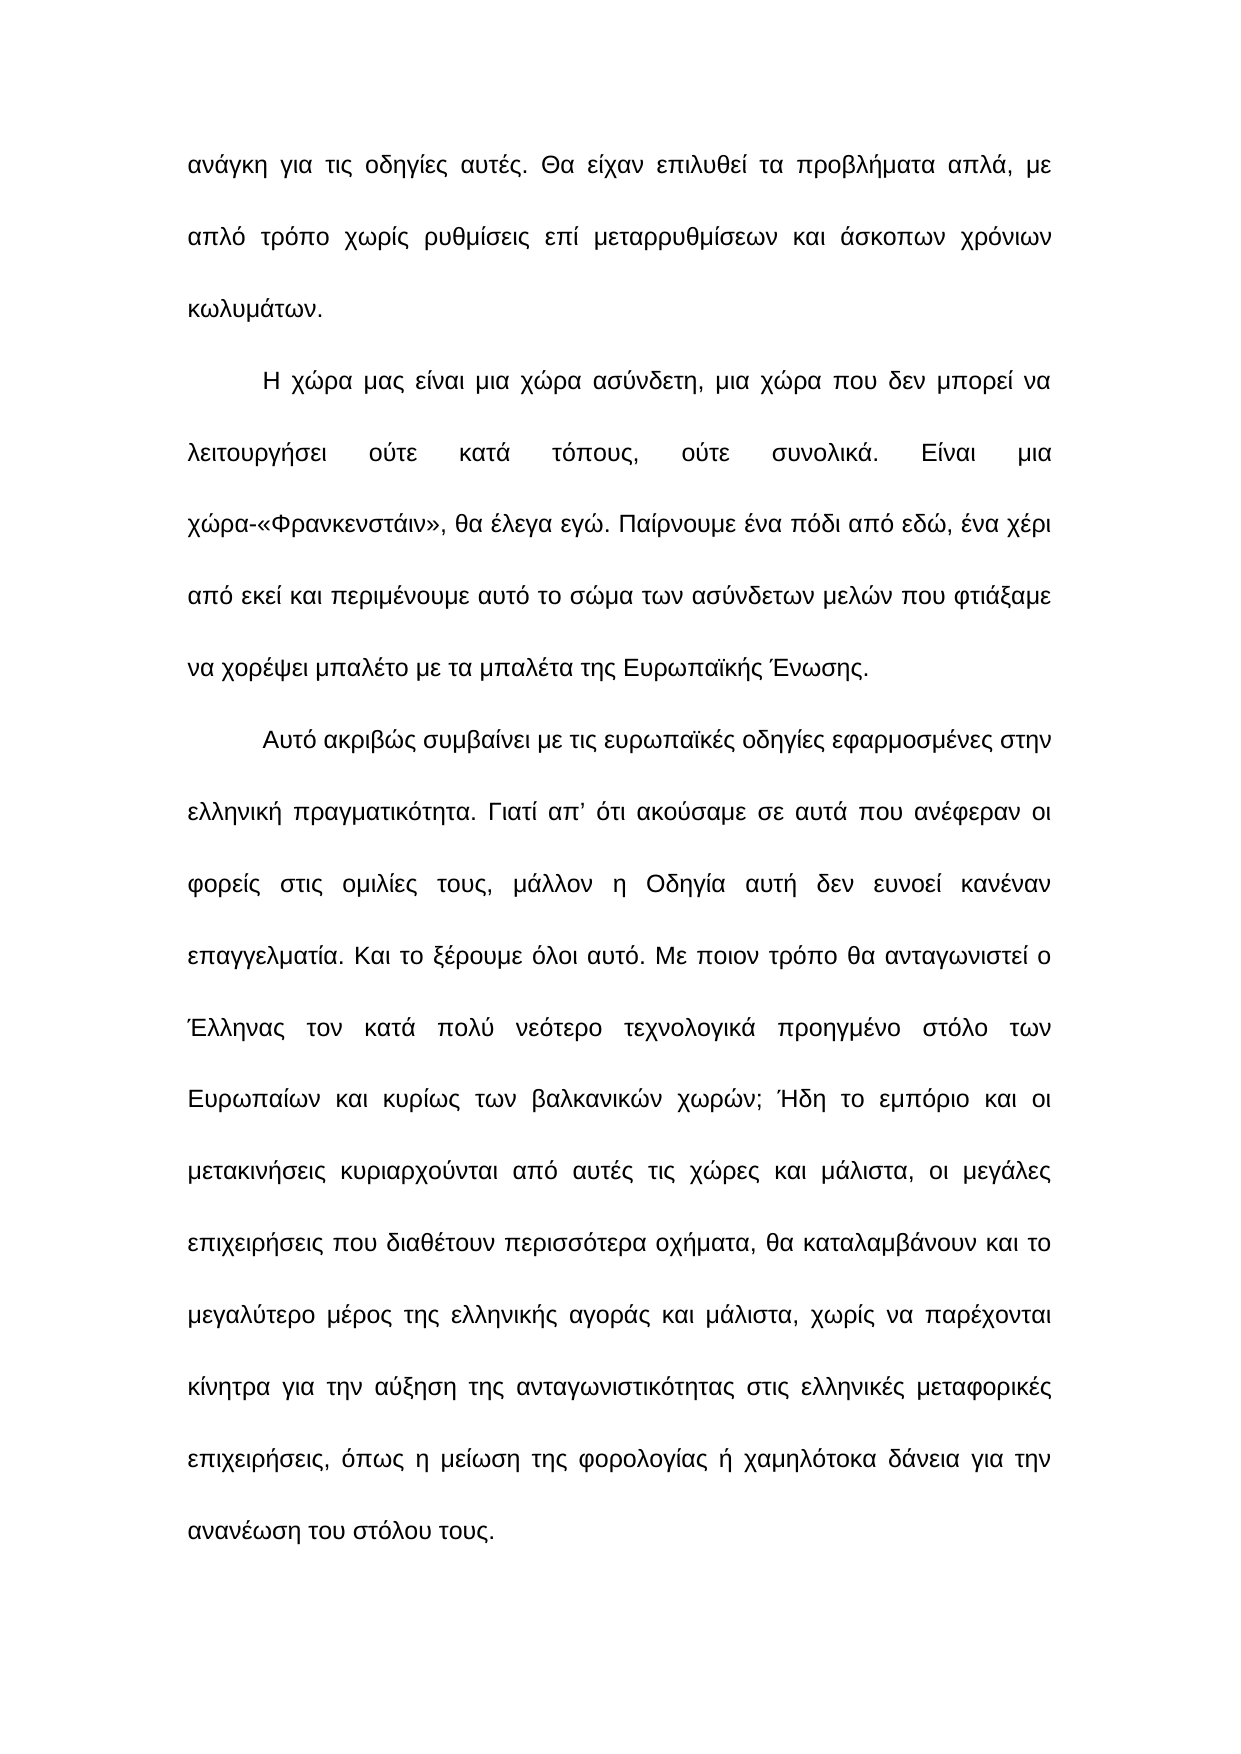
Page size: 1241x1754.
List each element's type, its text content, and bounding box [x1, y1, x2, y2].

text Η χώρα μας είναι μια χώρα ασύνδετη, μια χώρα που δεν μπορεί να λειτουργήσει ούτε κατά τόπους, ούτε συνολικά. Είναι μια χώρα-«Φρανκενστάιν», θα έλεγα εγώ. Παίρνουμε ένα πόδι από εδώ, ένα χέρι από εκεί και περιμένουμε αυτό το σώμα των ασύνδετων μελών που φτιάξαμε να χορέψει μπαλέτο με τα μπαλέτα της Ευρωπαϊκής Ένωσης. [187, 366, 1053, 682]
text Αυτό ακριβώς συμβαίνει με τις ευρωπαϊκές οδηγίες εφαρμοσμένες στην ελληνική πραγματικότητα. Γιατί απ’ ότι ακούσαμε σε αυτά που ανέφεραν οι φορείς στις ομιλίες τους, μάλλον η Οδηγία αυτή δεν ευνοεί κανέναν επαγγελματία. Και το ξέρουμε όλοι αυτό. Με ποιον τρόπο θα ανταγωνιστεί ο Έλληνας τον κατά πολύ νεότερο τεχνολογικά προηγμένο στόλο των Ευρωπαίων και κυρίως των βαλκανικών χωρών; Ήδη το εμπόριο και οι μετακινήσεις κυριαρχούνται από αυτές τις χώρες και μάλιστα, οι μεγάλες επιχειρήσεις που διαθέτουν περισσότερα οχήματα, θα καταλαμβάνουν και το μεγαλύτερο μέρος της ελληνικής αγοράς και μάλιστα, χωρίς να παρέχονται κίνητρα για την αύξηση της ανταγωνιστικότητας στις ελληνικές μεταφορικές επιχειρήσεις, όπως η μείωση της φορολογίας ή χαμηλότοκα δάνεια για την ανανέωση του στόλου τους. [187, 725, 1053, 1544]
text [187, 150, 1053, 322]
